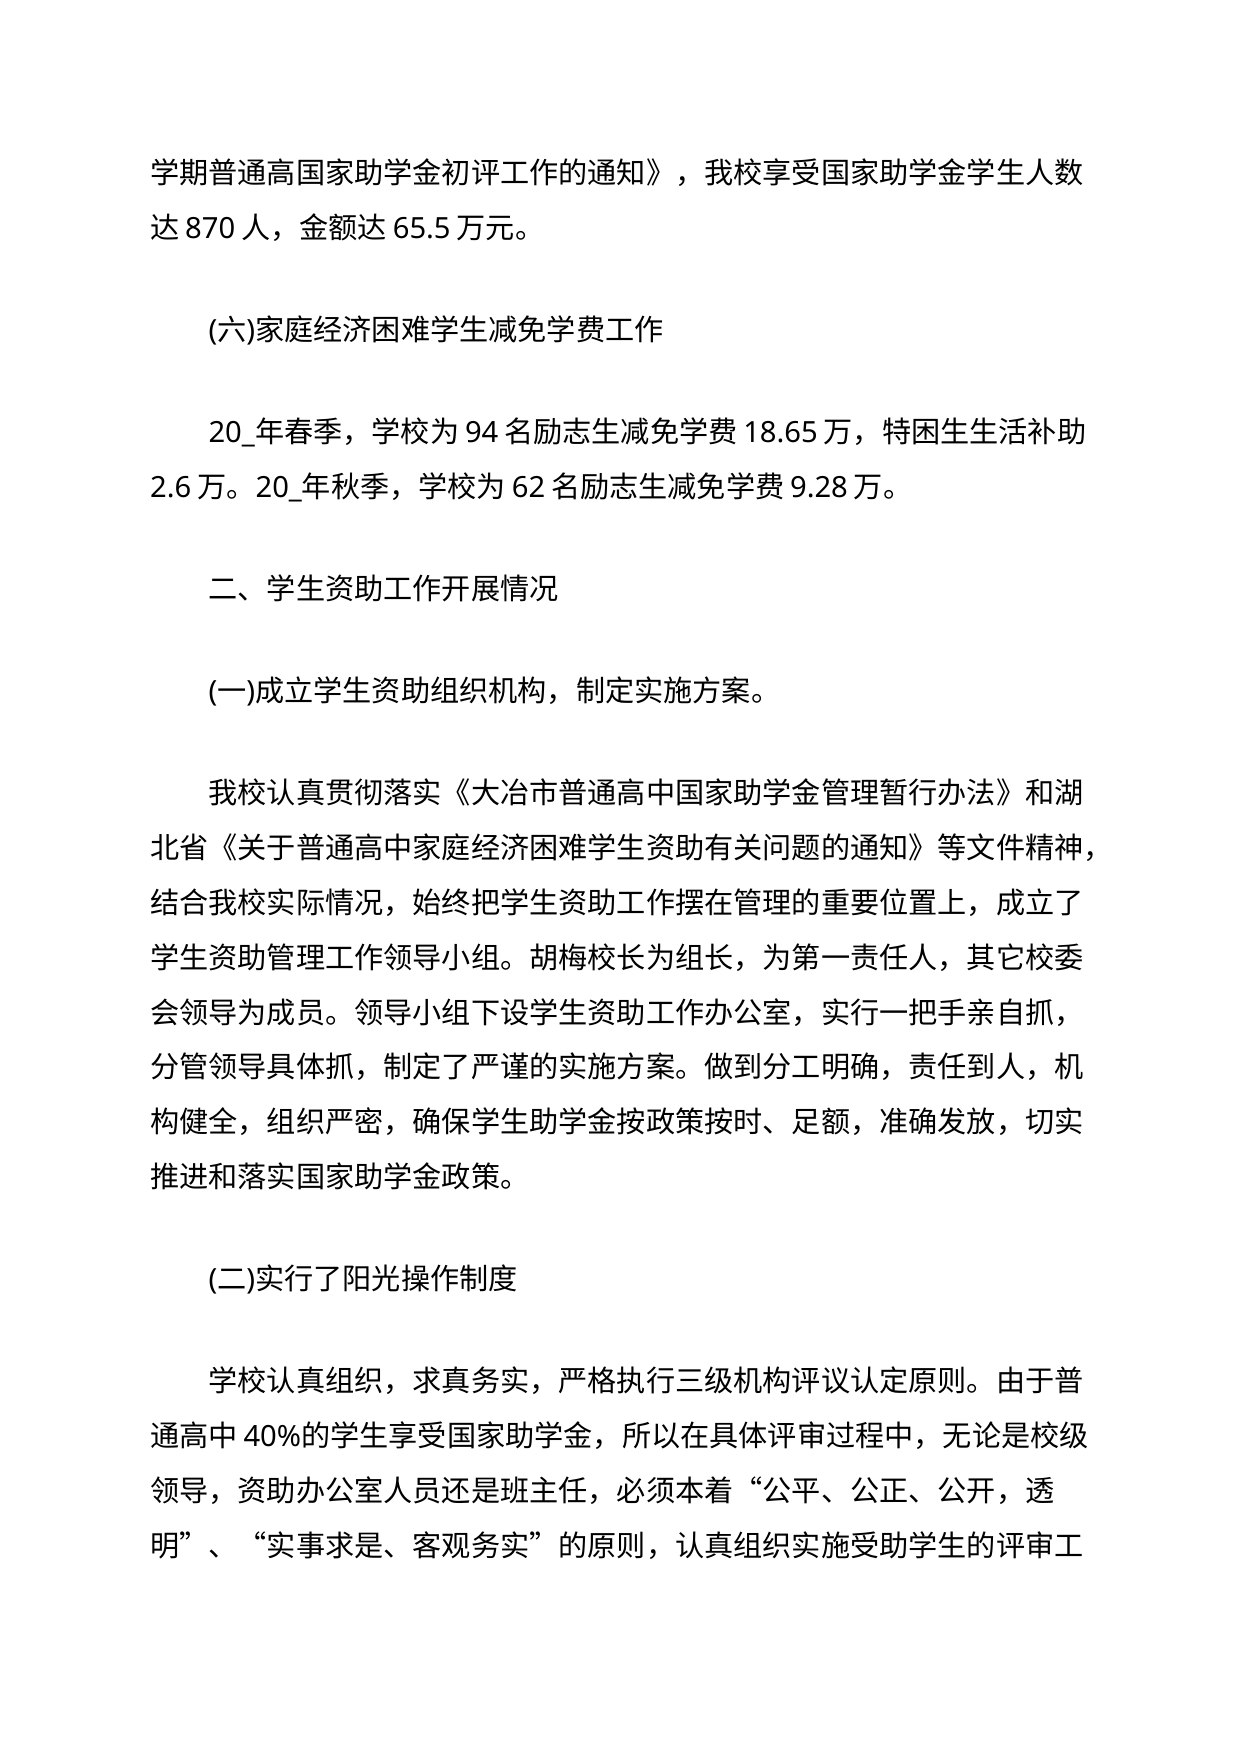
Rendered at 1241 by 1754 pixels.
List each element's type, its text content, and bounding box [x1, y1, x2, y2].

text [150, 1358, 1090, 1565]
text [150, 150, 1090, 247]
text (一)成立学生资助组织机构，制定实施方案。 [150, 668, 1090, 710]
text (二)实行了阳光操作制度 [150, 1256, 1090, 1298]
text (六)家庭经济困难学生减免学费工作 [150, 307, 1090, 349]
text 20_年春季，学校为94名励志生减免学费18.65万，特困生生活补助2.6万。20_年秋季，学校为62名励志生减免学费9.28万。 [150, 409, 1090, 506]
text 我校认真贯彻落实《大冶市普通高中国家助学金管理暂行办法》和湖北省《关于普通高中家庭经济困难学生资助有关问题的通知》等文件精神，结合我校实际情况，始终把学生资助工作摆在管理的重要位置上，成立了学生资助管理工作领导小组。胡梅校长为组长，为第一责任人，其它校委会领导为成员。领导小组下设学生资助工作办公室，实行一把手亲自抓，分管领导具体抓，制定了严谨的实施方案。做到分工明确，责任到人，机构健全，组织严密，确保学生助学金按政策按时、足额，准确发放，切实推进和落实国家助学金政策。 [150, 769, 1090, 1196]
text 二、学生资助工作开展情况 [150, 566, 1090, 608]
